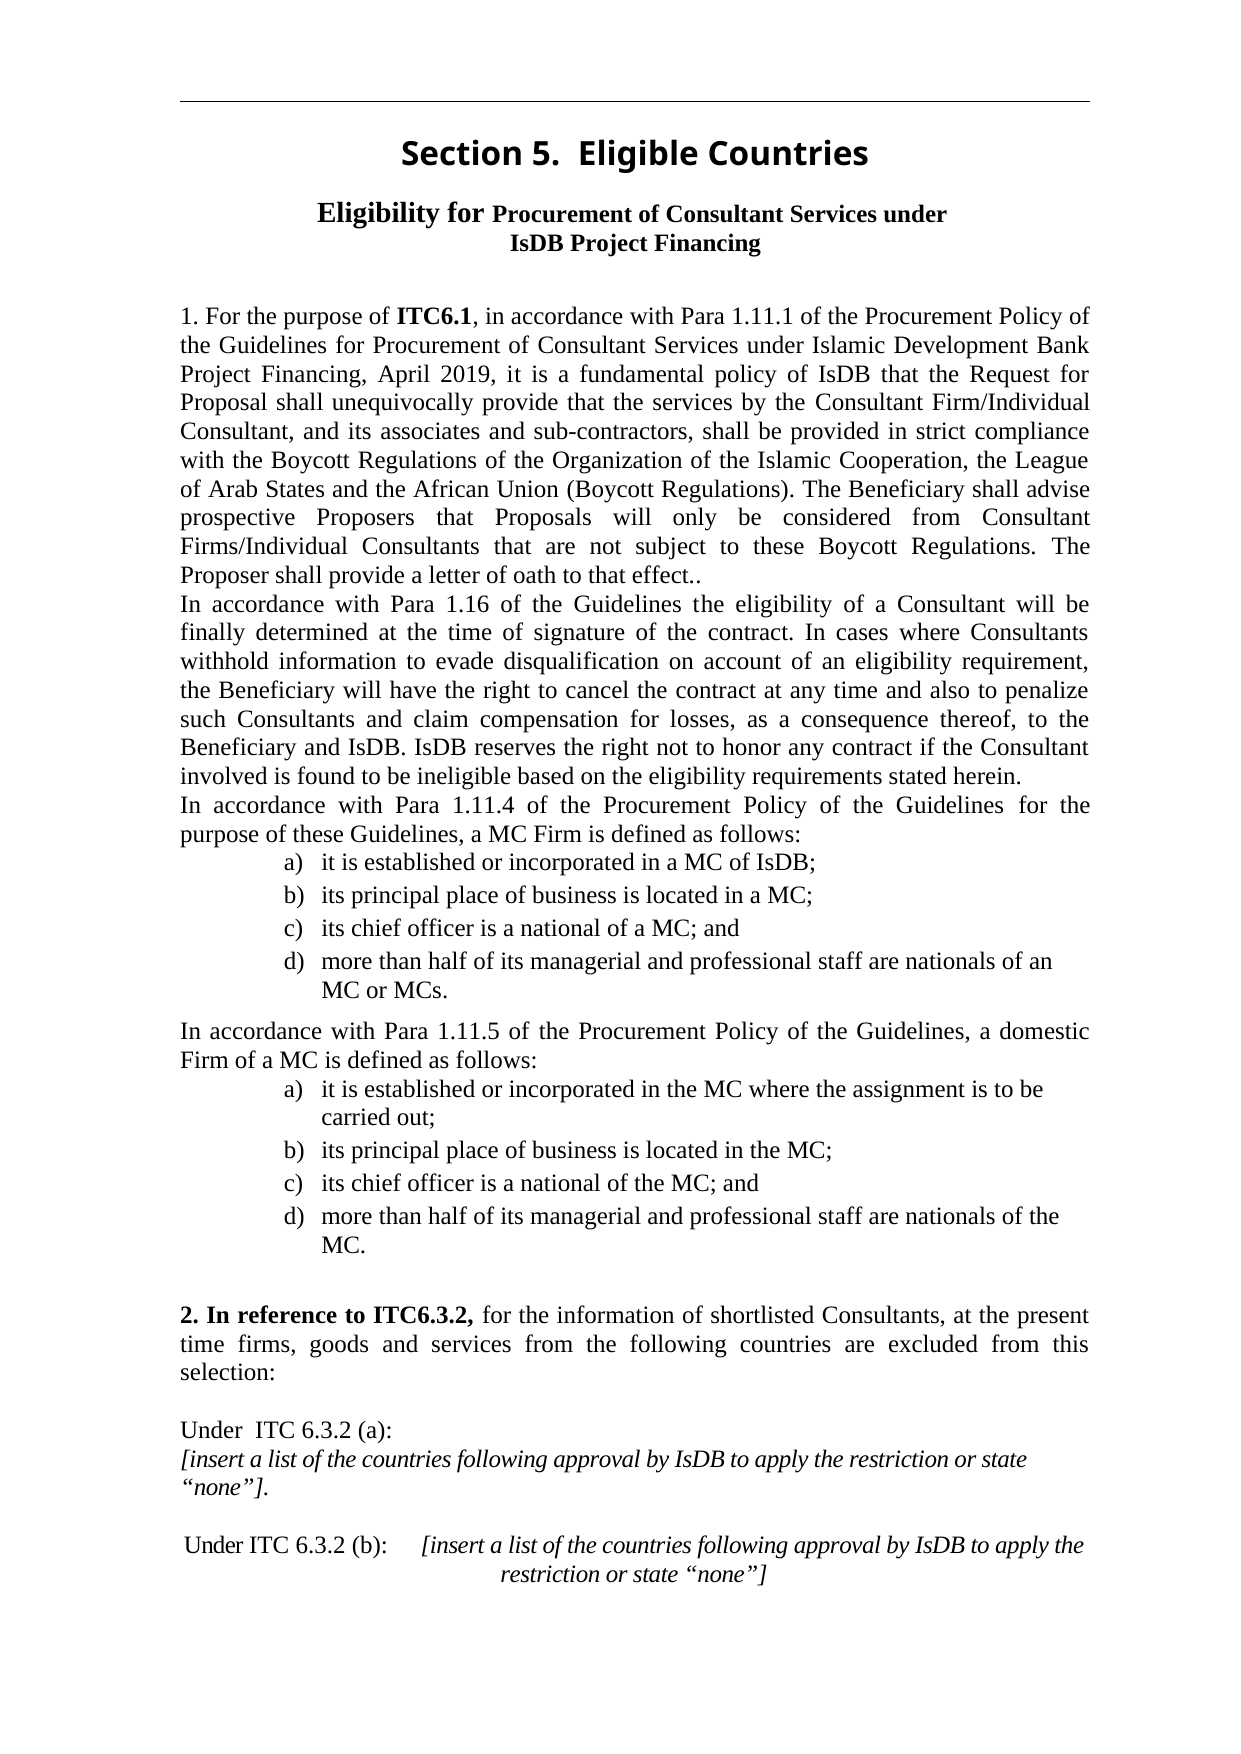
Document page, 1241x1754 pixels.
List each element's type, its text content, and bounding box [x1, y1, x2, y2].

list its principal place of business is located in the MC; [283, 1135, 1090, 1164]
list its chief officer is a national of the MC; and [283, 1168, 1090, 1197]
list it is established or incorporated in a MC of IsDB; [283, 847, 1090, 876]
list more than half of its managerial and professional staff are nationals of an MC or MCs. [283, 946, 1090, 1004]
list it is established or incorporated in the MC where the assignment is to be carried out; [283, 1074, 1090, 1131]
text In accordance with Para 1.11.5 of the Procurement Policy of the Guidelines, a domestic Firm of a MC is defined as follows: [180, 1016, 1090, 1074]
text Under ITC 6.3.2 (b): [insert a list of the countries following approval by IsDB to apply the restriction or state “none”] [180, 1530, 1090, 1587]
list its chief officer is a national of a MC; and [283, 913, 1090, 942]
text Eligibility for Procurement of Consultant Services under IsDB Project Financing [180, 200, 1090, 257]
subtitle Section 5. Eligible Countries [180, 129, 1090, 175]
text [insert a list of the countries following approval by IsDB to apply the restriction or state “none”]. [180, 1444, 1090, 1501]
list its principal place of business is located in a MC; [283, 880, 1090, 909]
text 1. For the purpose of ITC6.1, in accordance with Para 1.11.1 of the Procurement Policy of the Guidelines for Procurement of Consultant Services under Islamic Development Bank Project Financing, April 2019, it is a fundamental policy of IsDB that the Request for Proposal shall unequivocally provide that the services by the Consultant Firm/Individual Consultant, and its associates and sub-contractors, shall be provided in strict compliance with the Boycott Regulations of the Organization of the Islamic Cooperation, the League of Arab States and the African Union (Boycott Regulations). The Beneficiary shall advise prospective Proposers that Proposals will only be considered from Consultant Firms/Individual Consultants that are not subject to these Boycott Regulations. The Proposer shall provide a letter of oath to that effect.. [180, 301, 1090, 589]
text Under ITC 6.3.2 (a): [180, 1415, 1090, 1444]
text In accordance with Para 1.16 of the Guidelines the eligibility of a Consultant will be finally determined at the time of signature of the contract. In cases where Consultants withhold information to evade disqualification on account of an eligibility requirement, the Beneficiary will have the right to cancel the contract at any time and also to penalize such Consultants and claim compensation for losses, as a consequence thereof, to the Beneficiary and IsDB. IsDB reserves the right not to honor any contract if the Consultant involved is found to be ineligible based on the eligibility requirements stated herein. [180, 589, 1090, 790]
text 2. In reference to ITC6.3.2, for the information of shortlisted Consultants, at the present time firms, goods and services from the following countries are excluded from this selection: [180, 1300, 1090, 1386]
list more than half of its managerial and professional staff are nationals of the MC. [283, 1201, 1090, 1259]
text In accordance with Para 1.11.4 of the Procurement Policy of the Guidelines for the purpose of these Guidelines, a MC Firm is defined as follows: [180, 790, 1090, 847]
